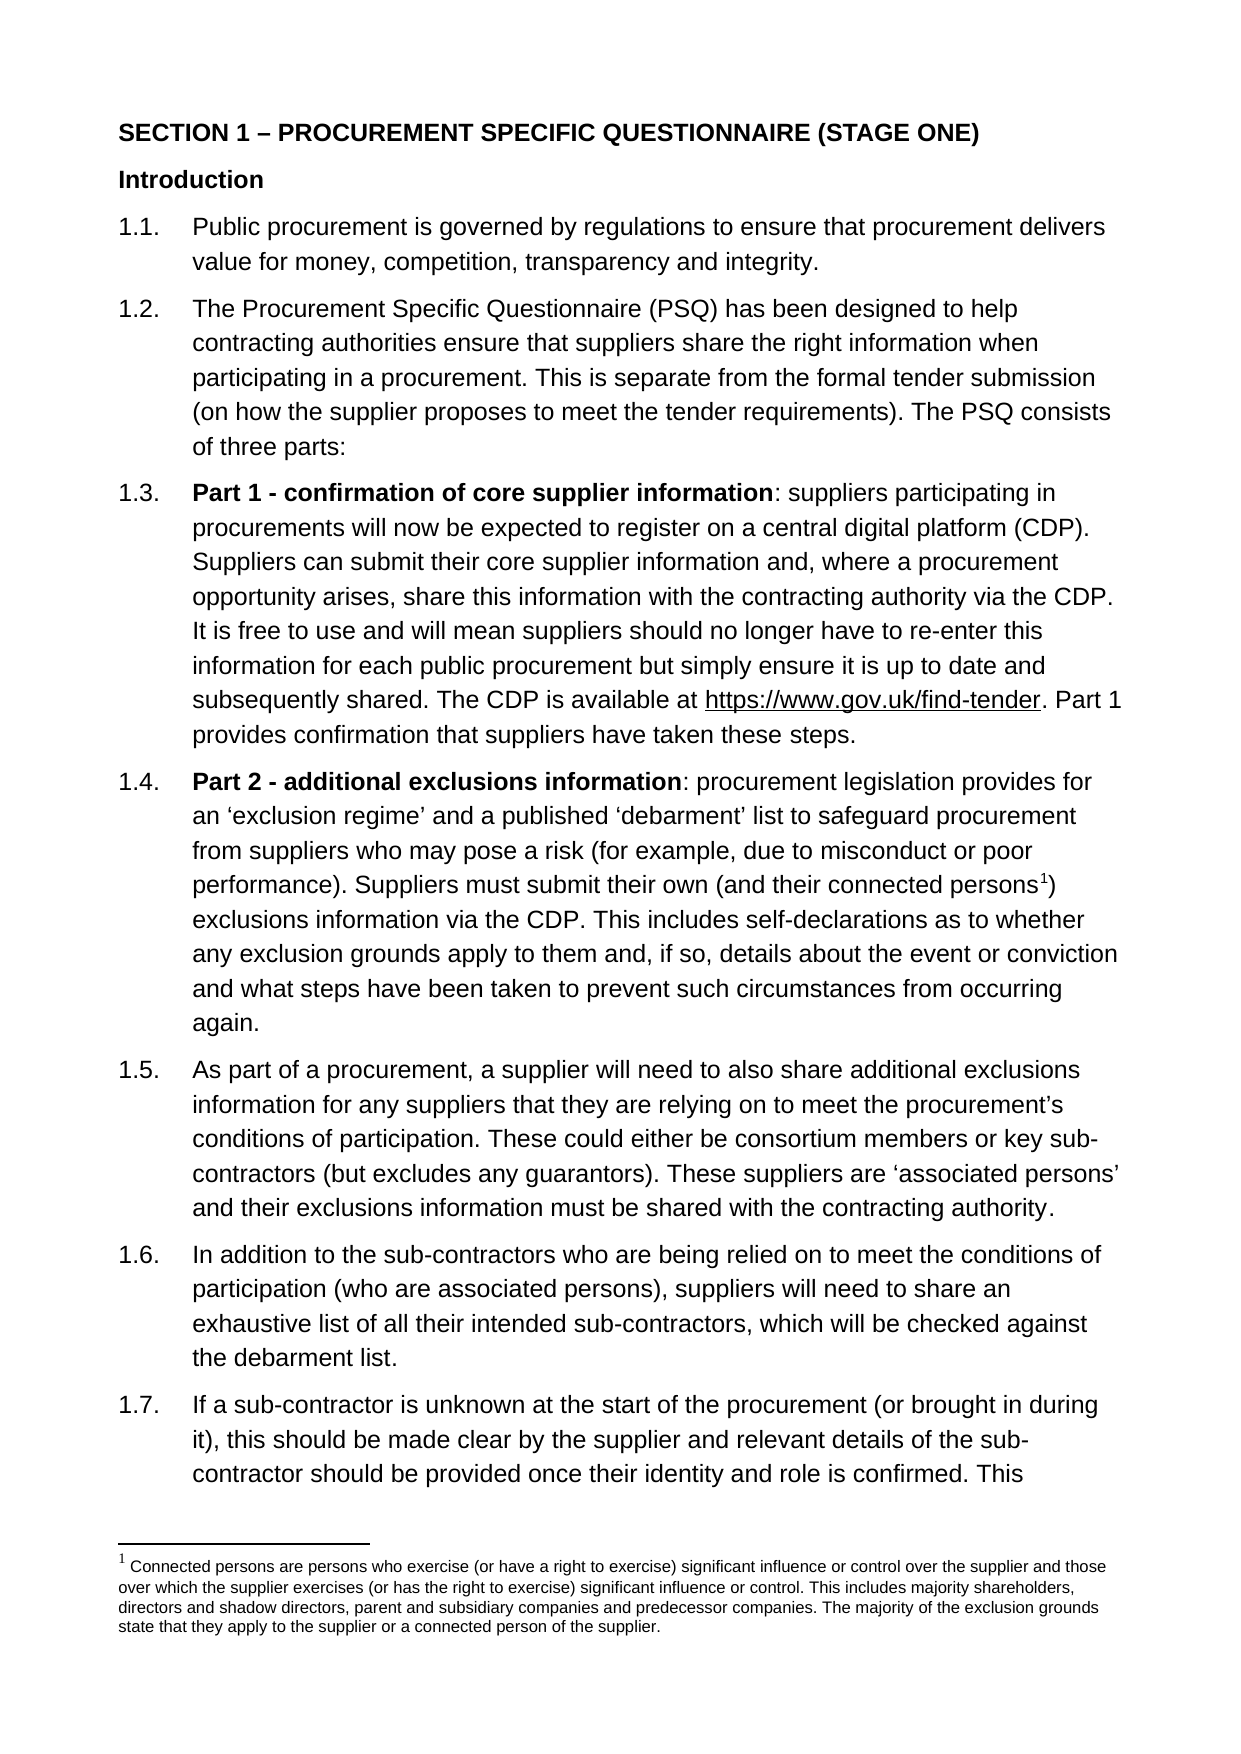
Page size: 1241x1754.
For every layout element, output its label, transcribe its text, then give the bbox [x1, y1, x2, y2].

list Public procurement is governed by regulations to ensure that procurement delivers value for money, competition, transparency and integrity. [118, 212, 1122, 275]
list The Procurement Specific Questionnaire (PSQ) has been designed to help contracting authorities ensure that suppliers share the right information when participating in a procurement. This is separate from the formal tender submission (on how the supplier proposes to meet the tender requirements). The PSQ consists of three parts: [118, 293, 1122, 460]
list Part 2 - additional exclusions information: procurement legislation provides for an ‘exclusion regime’ and a published ‘debarment’ list to safeguard procurement from suppliers who may pose a risk (for example, due to misconduct or poor performance). Suppliers must submit their own (and their connected persons) exclusions information via the CDP. This includes self-declarations as to whether any exclusion grounds apply to them and, if so, details about the event or conviction and what steps have been taken to prevent such circumstances from occurring again. [118, 767, 1122, 1037]
list As part of a procurement, a supplier will need to also share additional exclusions information for any suppliers that they are relying on to meet the procurement’s conditions of participation. These could either be consortium members or key sub-contractors (but excludes any guarantors). These suppliers are ‘associated persons’ and their exclusions information must be shared with the contracting authority. [118, 1055, 1122, 1222]
subtitle Introduction [118, 165, 1122, 194]
list In addition to the sub-contractors who are being relied on to meet the conditions of participation (who are associated persons), suppliers will need to share an exhaustive list of all their intended sub-contractors, which will be checked against the debarment list. [118, 1240, 1122, 1372]
text SECTION 1 – PROCUREMENT SPECIFIC QUESTIONNAIRE (Stage ONE) [118, 118, 1122, 147]
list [118, 1390, 1122, 1488]
list Part 1 - confirmation of core supplier information: suppliers participating in procurements will now be expected to register on a central digital platform (CDP). Suppliers can submit their core supplier information and, where a procurement opportunity arises, share this information with the contracting authority via the CDP. It is free to use and will mean suppliers should no longer have to re-enter this information for each public procurement but simply ensure it is up to date and subsequently shared. The CDP is available at https://www.gov.uk/find-tender. Part 1 provides confirmation that suppliers have taken these steps. [118, 478, 1122, 748]
